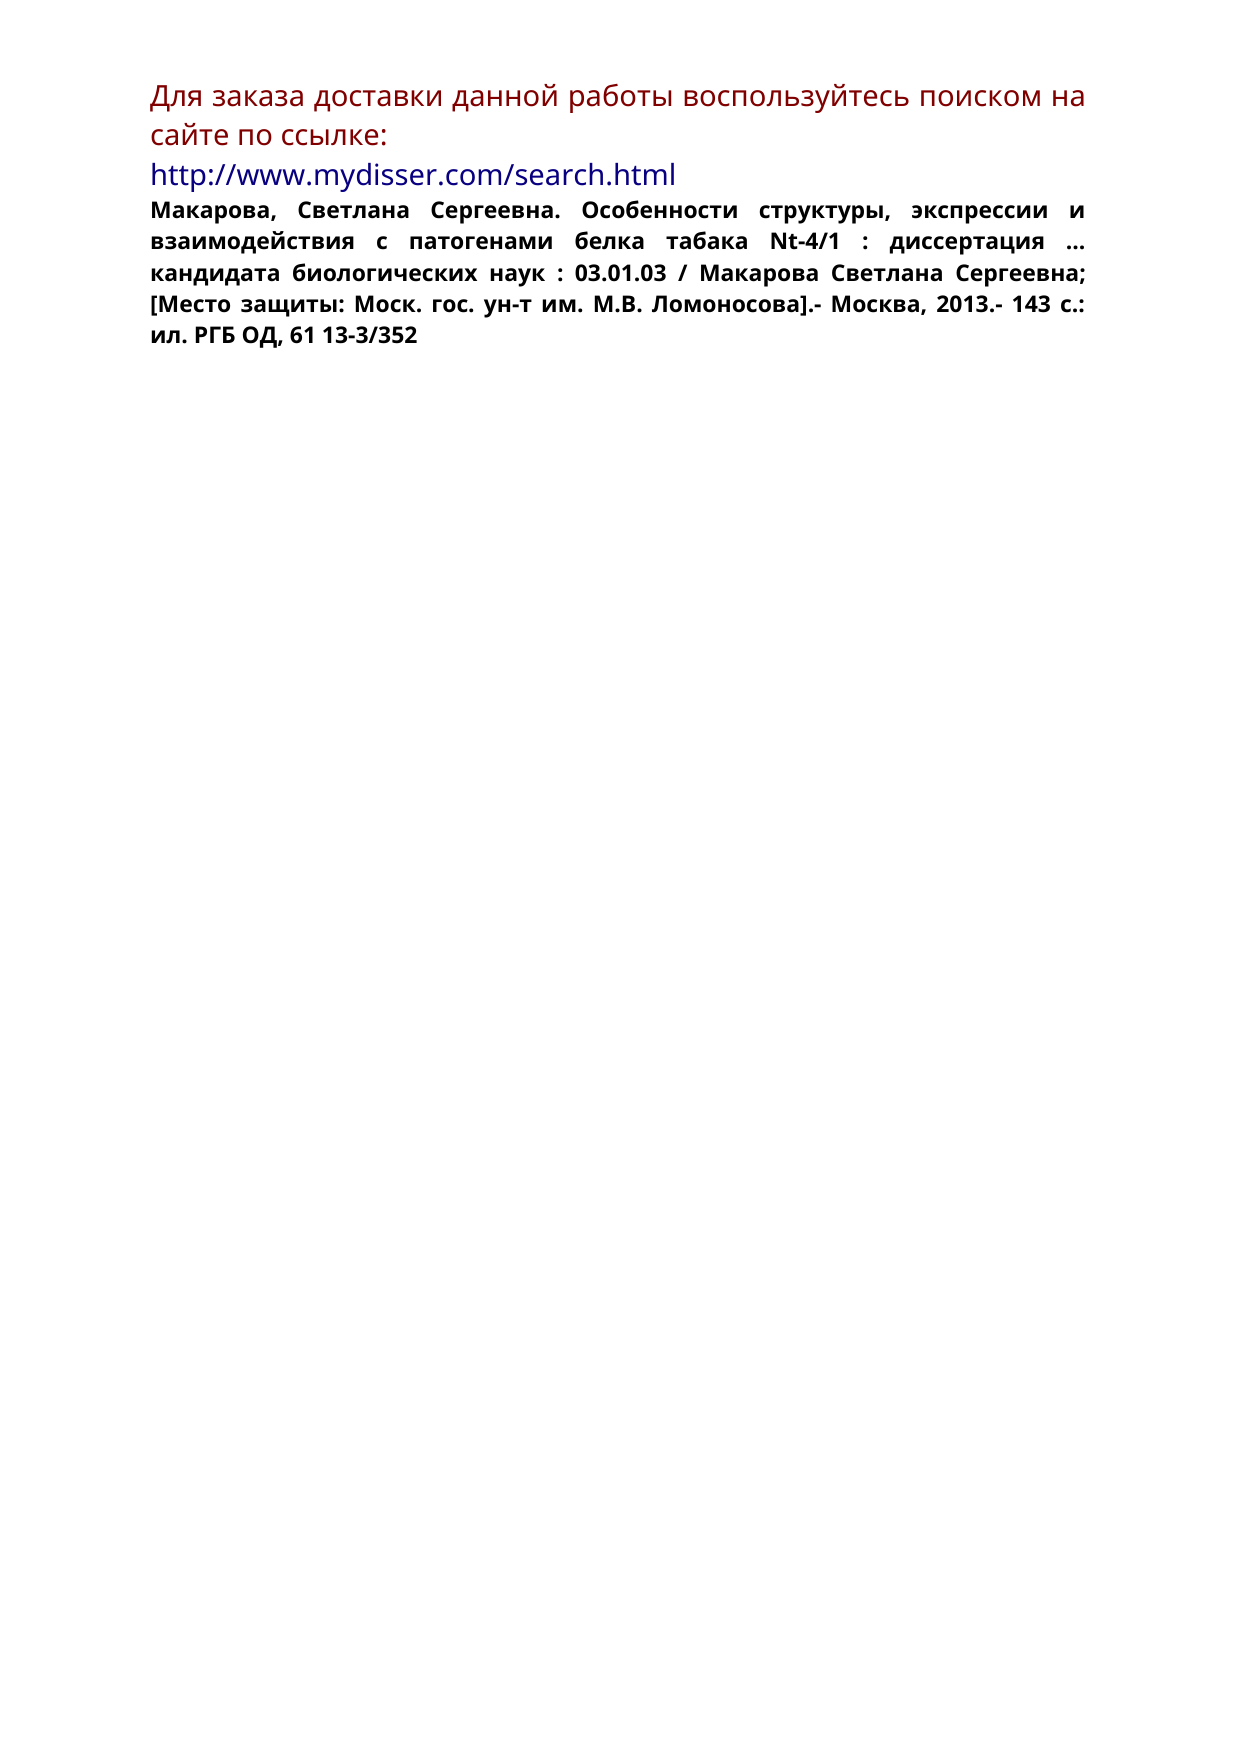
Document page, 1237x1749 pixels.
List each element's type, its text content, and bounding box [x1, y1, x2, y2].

text Макарова, Светлана Сергеевна. Особенности структуры, экспрессии и взаимодействия с патогенами белка табака Nt-4/1 : диссертация ... кандидата биологических наук : 03.01.03 / Макарова Светлана Сергеевна; [Место защиты: Моск. гос. ун-т им. М.В. Ломоносова].- Москва, 2013.- 143 с.: ил. РГБ ОД, 61 13-3/352 [150, 194, 1086, 350]
